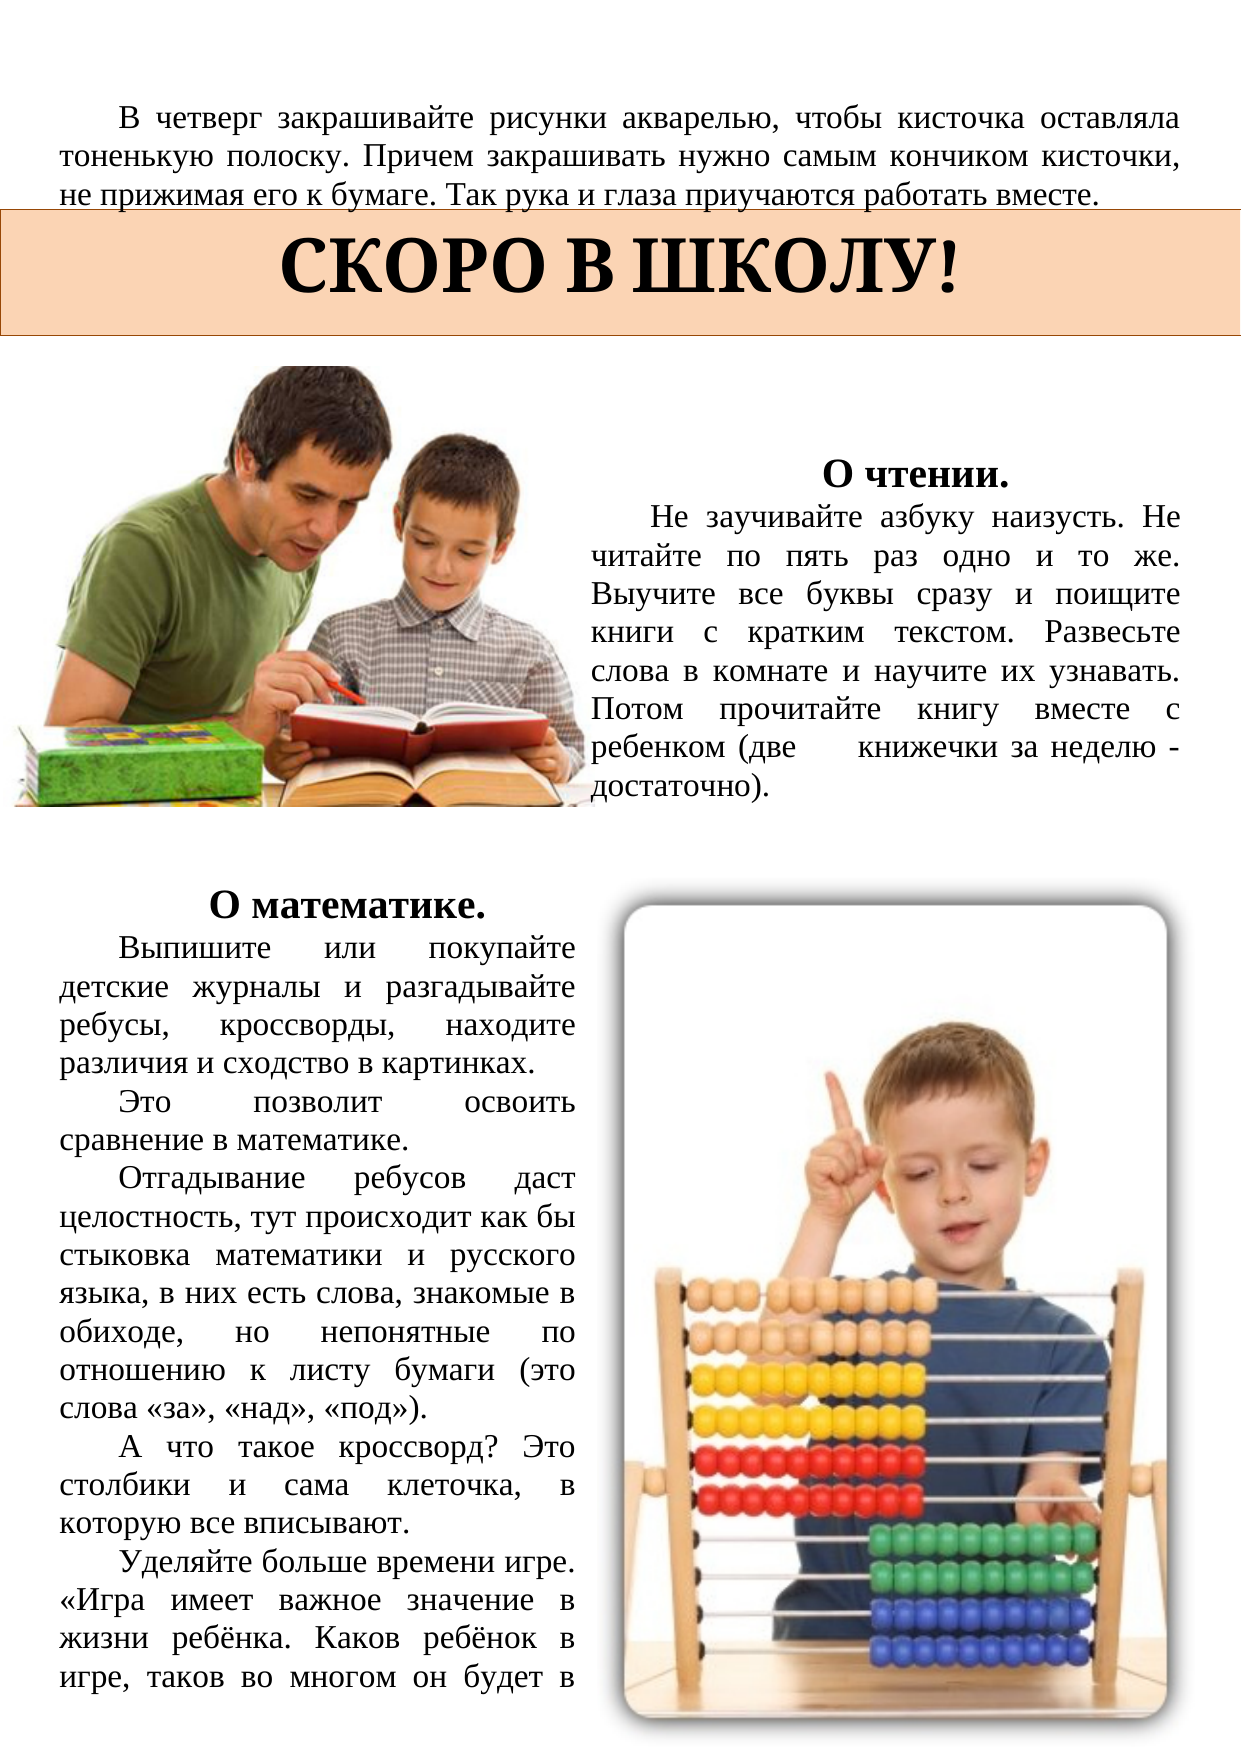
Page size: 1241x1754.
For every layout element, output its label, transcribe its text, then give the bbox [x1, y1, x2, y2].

text Отгадывание ребусов даст целостность, тут происходит как бы стыковка математики и русского языка, в них есть слова, знакомые в обиходе, но непонятные по отношению к листу бумаги (это слова «за», «над», «под»). [59, 1158, 576, 1426]
text О чтении. [591, 449, 1181, 497]
text СКОРО В ШКОЛУ! [59, 225, 1181, 311]
picture [3, 366, 596, 807]
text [59, 1541, 576, 1694]
text О математике. [59, 880, 576, 928]
text А что такое кроссворд? Это столбики и сама клеточка, в которую все вписывают. [59, 1426, 576, 1541]
text Это позволит освоить сравнение в математике. [59, 1081, 576, 1158]
text Выпишите или покупайте детские журналы и разгадывайте ребусы, кроссворды, находите различия и сходство в картинках. [59, 928, 576, 1081]
text В четверг закрашивайте рисунки акварелью, чтобы кисточка оставляла тоненькую полоску. Причем закрашивать нужно самым кончиком кисточки, не прижимая его к бумаге. Так рука и глаза приучаются работать вместе. [59, 97, 1181, 212]
text Не заучивайте азбуку наизусть. Не читайте по пять раз одно и то же. Выучите все буквы сразу и поищите книги с кратким текстом. Развесьте слова в комнате и научите их узнавать. Потом прочитайте книгу вместе с ребенком (две книжечки за неделю - достаточно). [591, 497, 1181, 803]
picture [596, 877, 1196, 1747]
